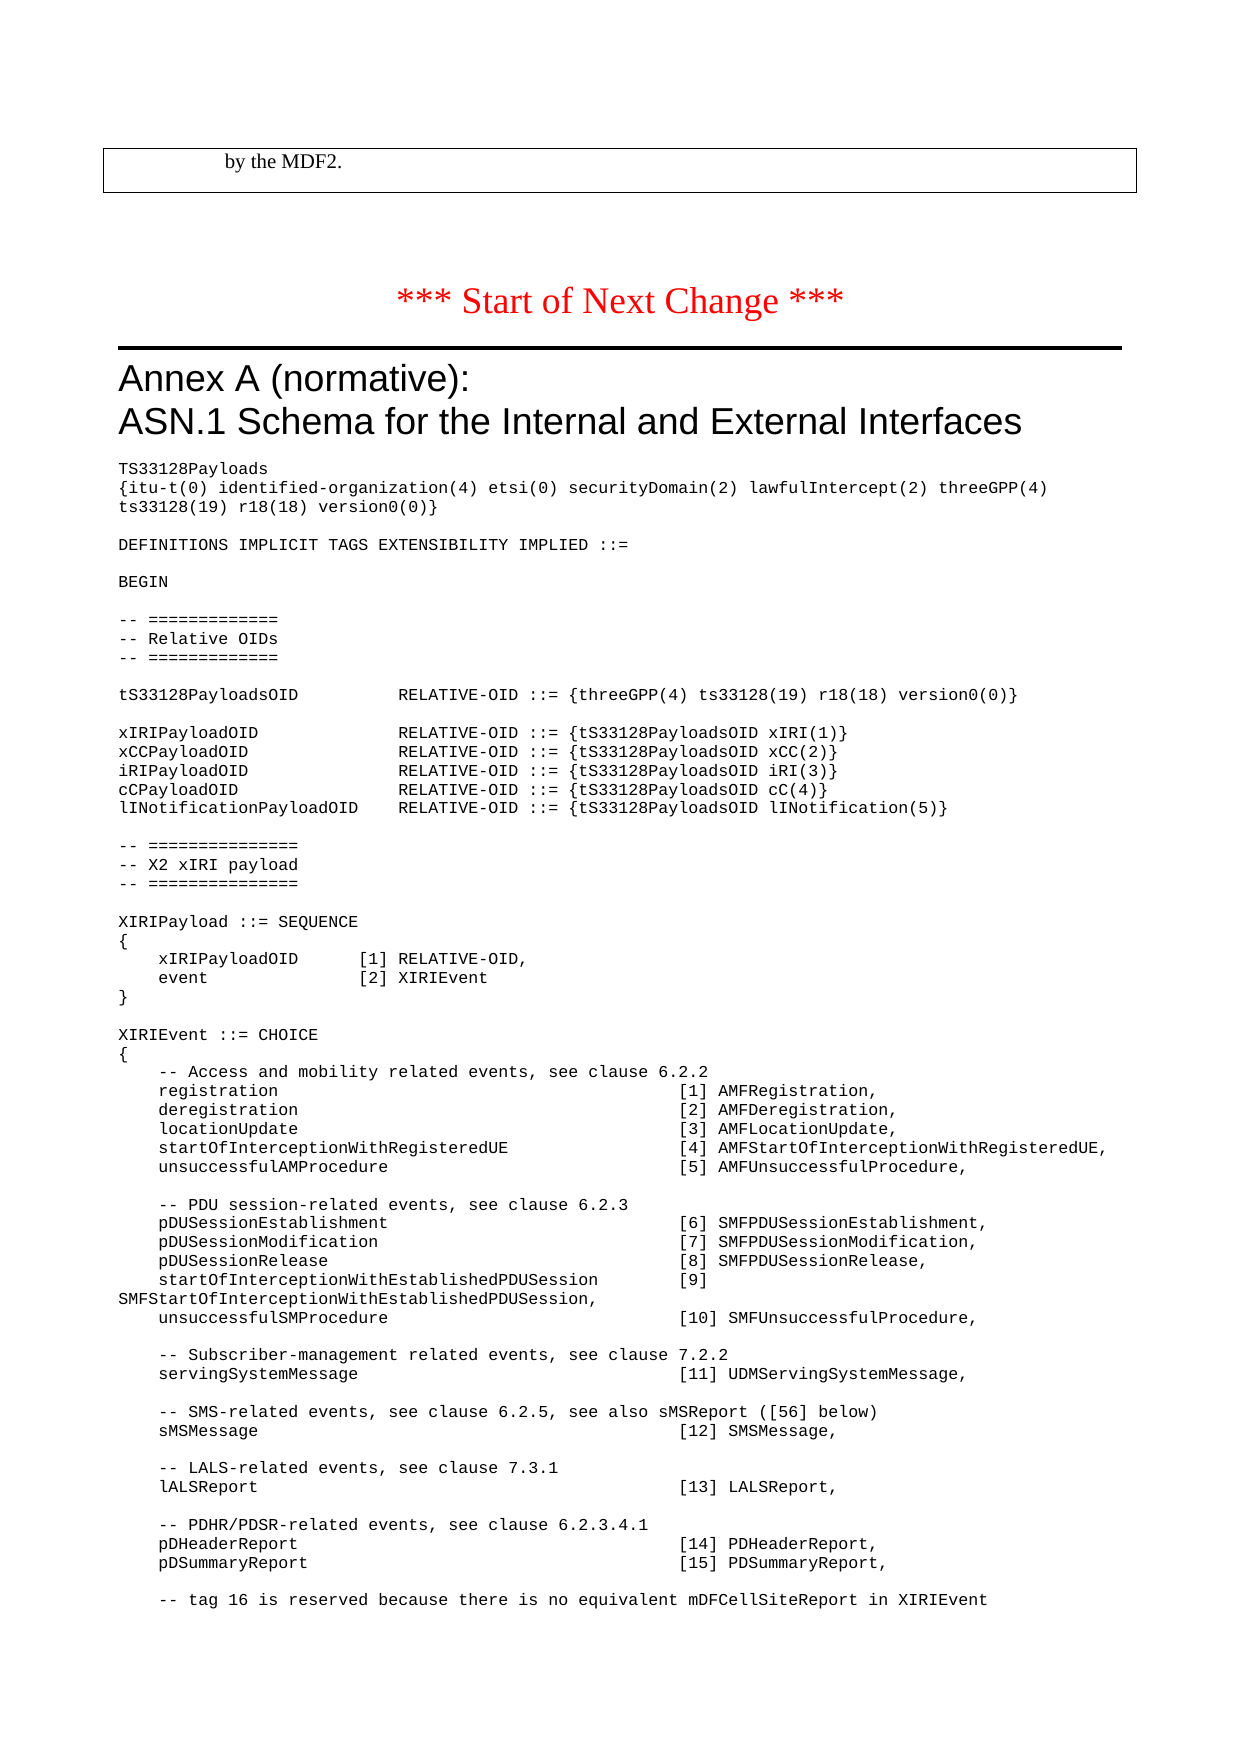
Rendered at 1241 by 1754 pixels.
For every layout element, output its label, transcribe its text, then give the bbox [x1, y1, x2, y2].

text locationUpdate [3] AMFLocationUpdate, [118, 1121, 1122, 1139]
text pDUSessionRelease [8] SMFPDUSessionRelease, [118, 1253, 1122, 1271]
text unsuccessfulSMProcedure [10] SMFUnsuccessfulProcedure, [118, 1309, 1122, 1328]
text iRIPayloadOID RELATIVE-OID ::= {tS33128PayloadsOID iRI(3)} [118, 762, 1122, 781]
text deregistration [2] AMFDeregistration, [118, 1102, 1122, 1121]
text {itu-t(0) identified-organization(4) etsi(0) securityDomain(2) lawfulIntercept(2) threeGPP(4) ts33128(19) r18(18) version0(0)} [118, 479, 1122, 517]
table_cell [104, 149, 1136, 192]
text startOfInterceptionWithRegisteredUE [4] AMFStartOfInterceptionWithRegisteredUE, [118, 1139, 1122, 1158]
text lALSReport [13] LALSReport, [118, 1479, 1122, 1498]
subtitle Annex A (normative): ASN.1 Schema for the Internal and External Interfaces [118, 350, 1122, 442]
text -- ============= [118, 649, 1122, 668]
text -- SMS-related events, see clause 6.2.5, see also sMSReport ([56] below) [118, 1403, 1122, 1422]
text sMSMessage [12] SMSMessage, [118, 1422, 1122, 1441]
text tS33128PayloadsOID RELATIVE-OID ::= {threeGPP(4) ts33128(19) r18(18) version0(0)} [118, 687, 1122, 706]
text { [118, 1045, 1122, 1064]
text -- =============== [118, 838, 1122, 857]
text xIRIPayloadOID RELATIVE-OID ::= {tS33128PayloadsOID xIRI(1)} [118, 725, 1122, 743]
text -- X2 xIRI payload [118, 857, 1122, 876]
text unsuccessfulAMProcedure [5] AMFUnsuccessfulProcedure, [118, 1158, 1122, 1177]
text -- LALS-related events, see clause 7.3.1 [118, 1460, 1122, 1479]
text xIRIPayloadOID [1] RELATIVE-OID, [118, 951, 1122, 970]
text XIRIPayload ::= SEQUENCE [118, 913, 1122, 932]
text lINotificationPayloadOID RELATIVE-OID ::= {tS33128PayloadsOID lINotification(5)} [118, 800, 1122, 819]
text cCPayloadOID RELATIVE-OID ::= {tS33128PayloadsOID cC(4)} [118, 781, 1122, 800]
text pDUSessionModification [7] SMFPDUSessionModification, [118, 1234, 1122, 1253]
text startOfInterceptionWithEstablishedPDUSession [9] SMFStartOfInterceptionWithEstablishedPDUSession, [118, 1271, 1122, 1309]
text pDUSessionEstablishment [6] SMFPDUSessionEstablishment, [118, 1215, 1122, 1234]
text } [118, 989, 1122, 1007]
text DEFINITIONS IMPLICIT TAGS EXTENSIBILITY IMPLIED ::= [118, 536, 1122, 555]
text servingSystemMessage [11] UDMServingSystemMessage, [118, 1366, 1122, 1384]
text TS33128Payloads [118, 461, 1122, 479]
text -- ============= [118, 612, 1122, 630]
text { [118, 932, 1122, 951]
subtitle *** Start of Next Change *** [118, 278, 1122, 321]
text event [2] XIRIEvent [118, 970, 1122, 989]
text xCCPayloadOID RELATIVE-OID ::= {tS33128PayloadsOID xCC(2)} [118, 743, 1122, 762]
text registration [1] AMFRegistration, [118, 1083, 1122, 1102]
text -- tag 16 is reserved because there is no equivalent mDFCellSiteReport in XIRIEvent [118, 1592, 1122, 1611]
text BEGIN [118, 574, 1122, 593]
text -- =============== [118, 876, 1122, 894]
text pDHeaderReport [14] PDHeaderReport, [118, 1535, 1122, 1554]
text XIRIEvent ::= CHOICE [118, 1026, 1122, 1045]
text -- Relative OIDs [118, 630, 1122, 649]
text -- PDU session-related events, see clause 6.2.3 [118, 1196, 1122, 1215]
text -- PDHR/PDSR-related events, see clause 6.2.3.4.1 [118, 1517, 1122, 1535]
text -- Subscriber-management related events, see clause 7.2.2 [118, 1347, 1122, 1366]
text -- Access and mobility related events, see clause 6.2.2 [118, 1064, 1122, 1083]
text pDSummaryReport [15] PDSummaryReport, [118, 1554, 1122, 1573]
